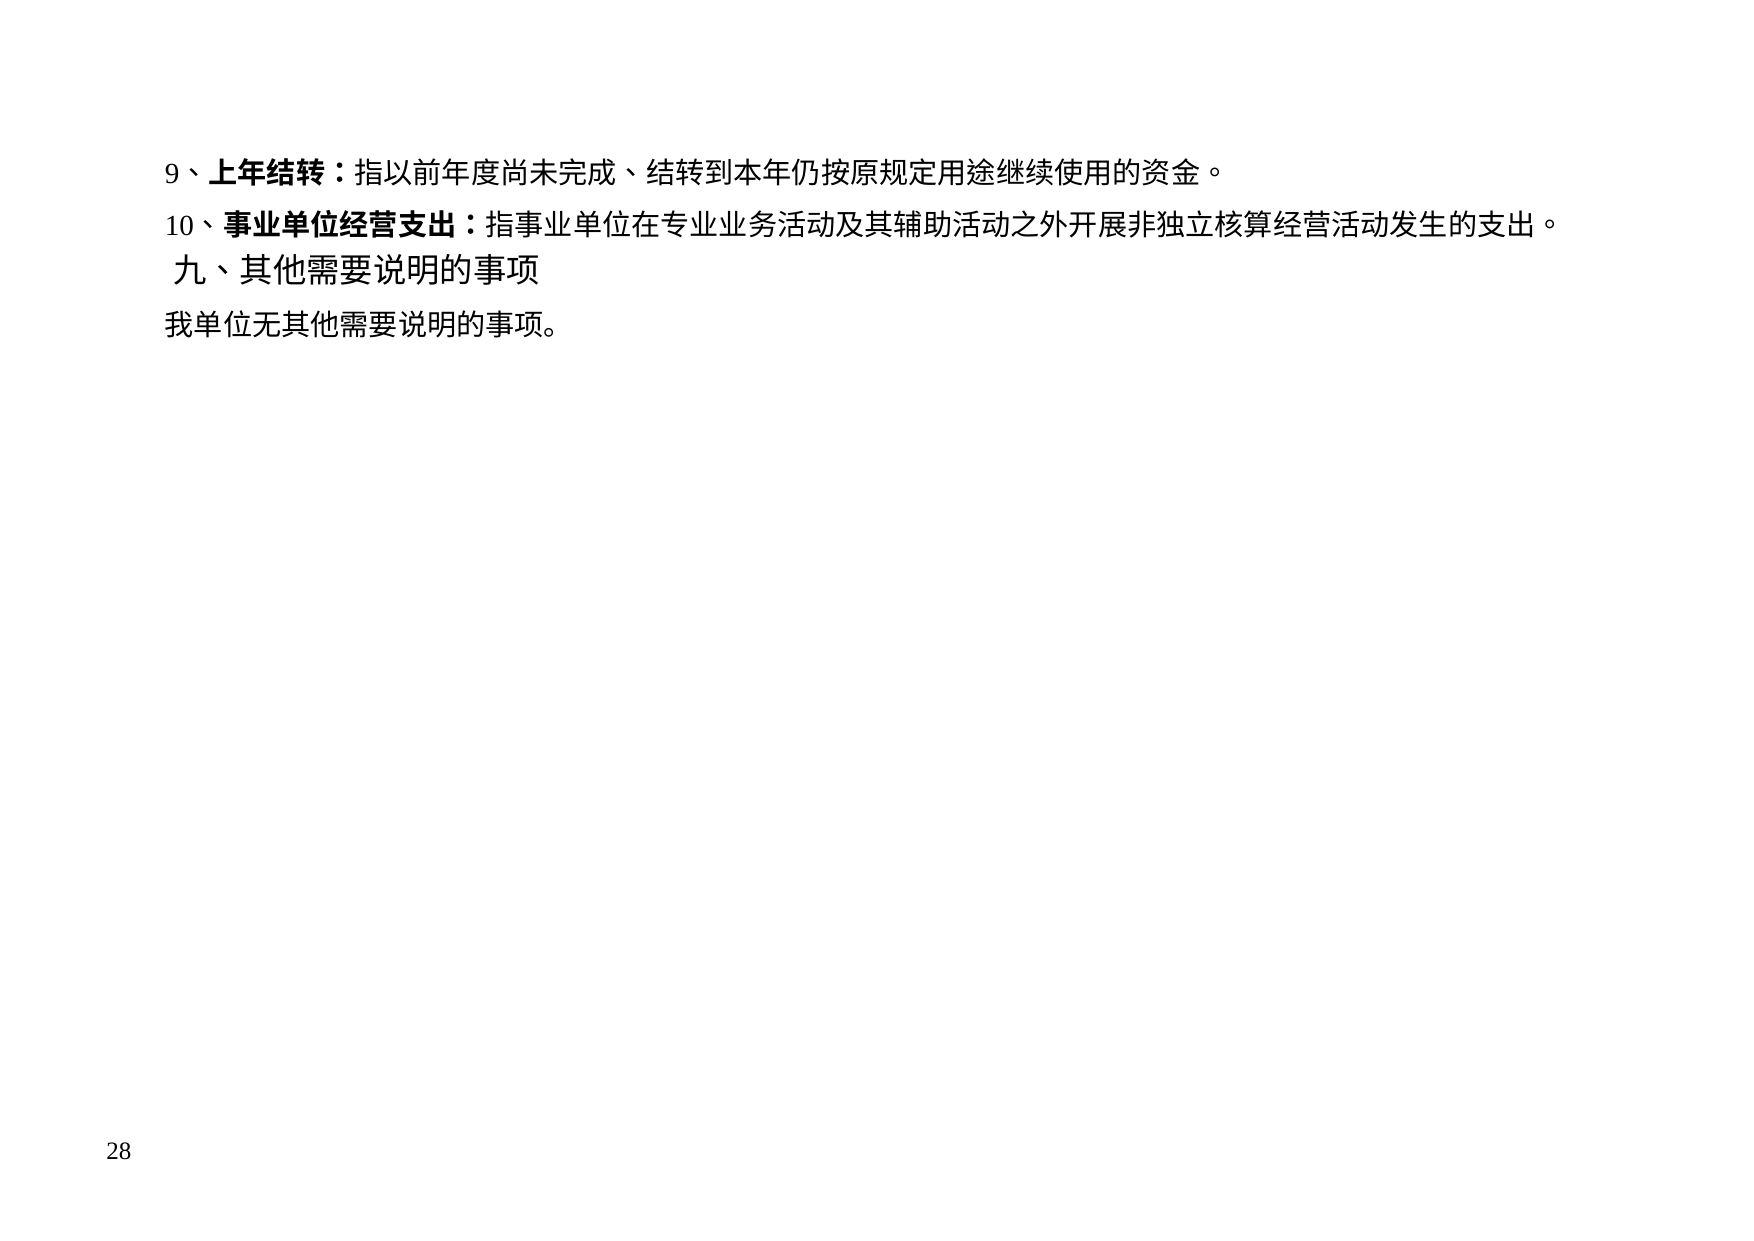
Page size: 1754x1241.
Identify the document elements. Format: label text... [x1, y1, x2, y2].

text 我单位无其他需要说明的事项。 [106, 293, 1648, 346]
text 9、上年结转：指以前年度尚未完成、结转到本年仍按原规定用途继续使用的资金。 [106, 142, 1648, 194]
text 10、事业单位经营支出：指事业单位在专业业务活动及其辅助活动之外开展非独立核算经营活动发生的支出。 [106, 194, 1648, 246]
text 九、其他需要说明的事项 [106, 247, 1648, 292]
